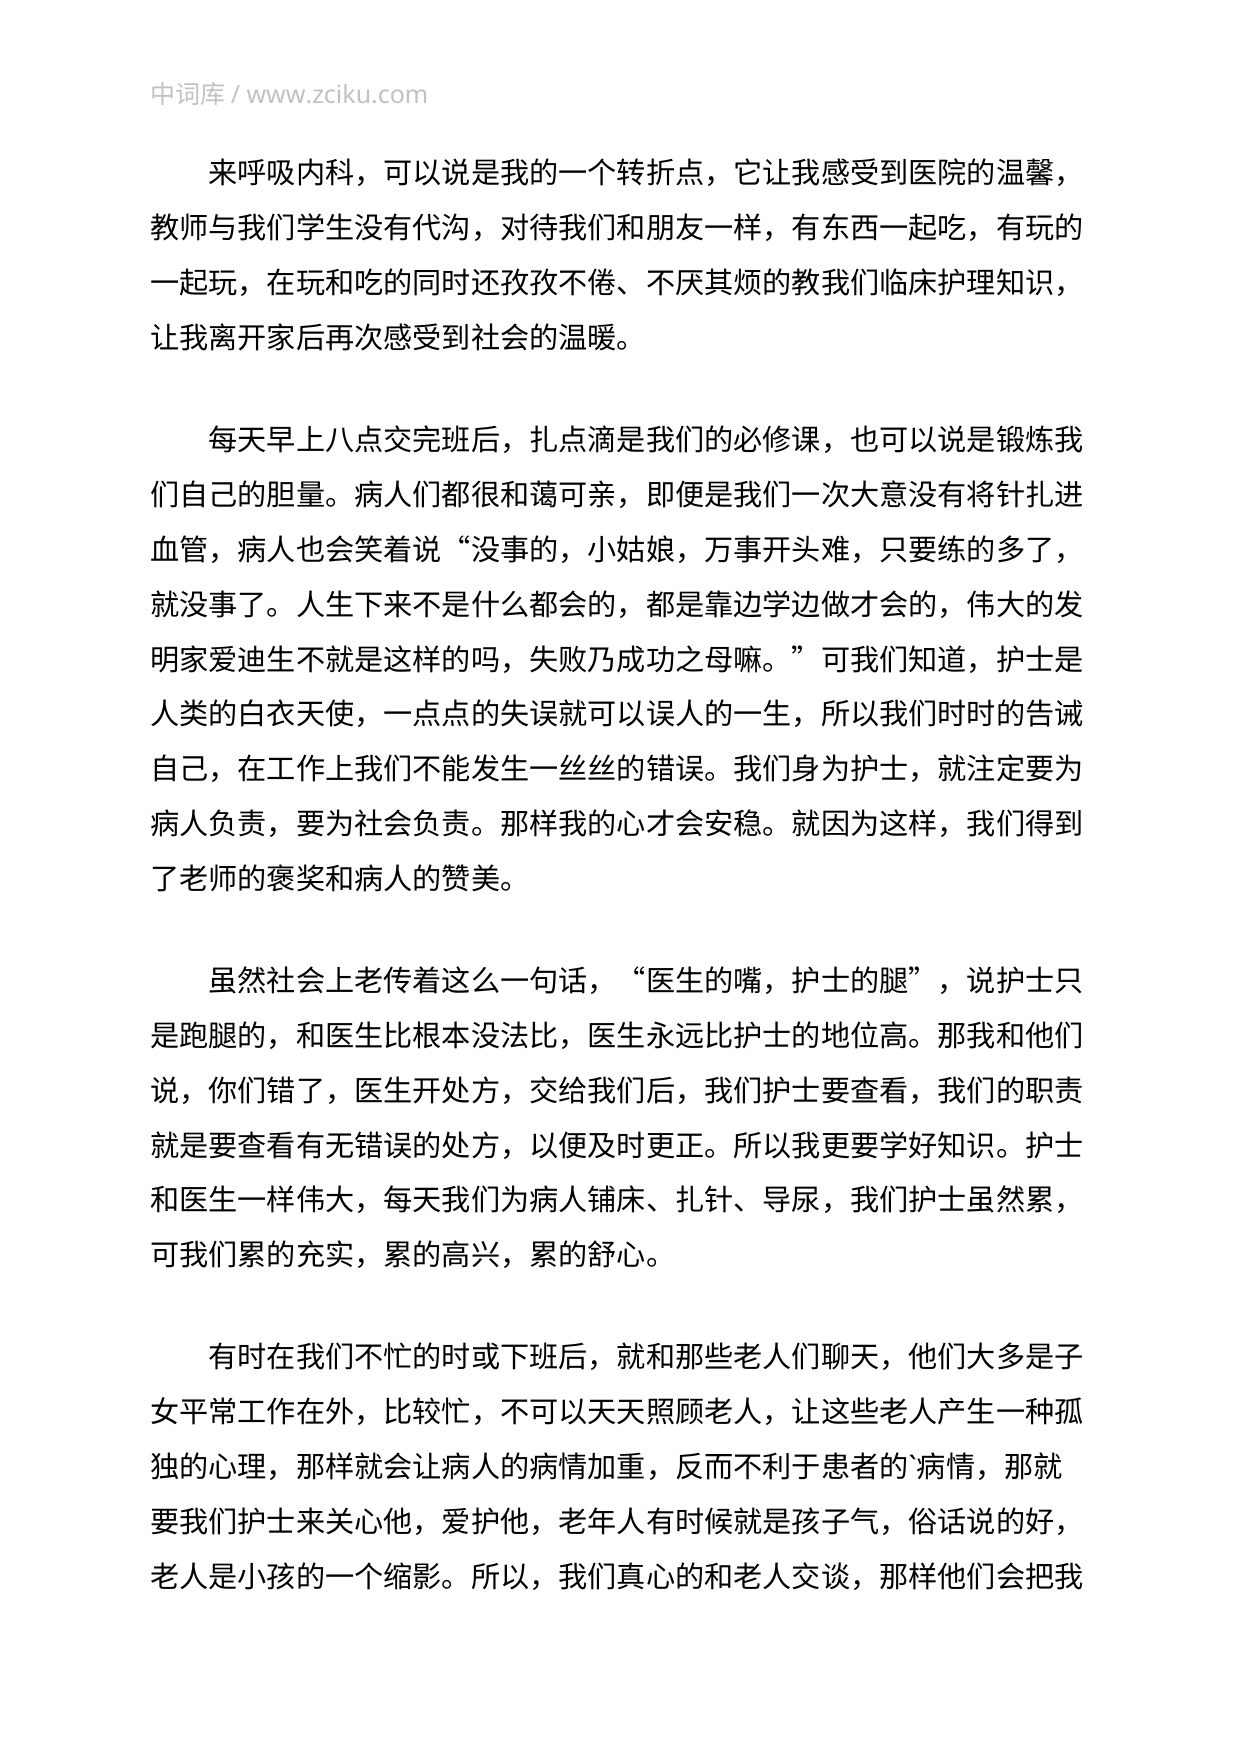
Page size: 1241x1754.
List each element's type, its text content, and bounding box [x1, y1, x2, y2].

text 虽然社会上老传着这么一句话，“医生的嘴，护士的腿”，说护士只是跑腿的，和医生比根本没法比，医生永远比护士的地位高。那我和他们说，你们错了，医生开处方，交给我们后，我们护士要查看，我们的职责就是要查看有无错误的处方，以便及时更正。所以我更要学好知识。护士和医生一样伟大，每天我们为病人铺床、扎针、导尿，我们护士虽然累，可我们累的充实，累的高兴，累的舒心。 [150, 957, 1090, 1274]
text 每天早上八点交完班后，扎点滴是我们的必修课，也可以说是锻炼我们自己的胆量。病人们都很和蔼可亲，即便是我们一次大意没有将针扎进血管，病人也会笑着说“没事的，小姑娘，万事开头难，只要练的多了，就没事了。人生下来不是什么都会的，都是靠边学边做才会的，伟大的发明家爱迪生不就是这样的吗，失败乃成功之母嘛。”可我们知道，护士是人类的白衣天使，一点点的失误就可以误人的一生，所以我们时时的告诫自己，在工作上我们不能发生一丝丝的错误。我们身为护士，就注定要为病人负责，要为社会负责。那样我的心才会安稳。就因为这样，我们得到了老师的褒奖和病人的赞美。 [150, 416, 1090, 898]
text 来呼吸内科，可以说是我的一个转折点，它让我感受到医院的温馨，教师与我们学生没有代沟，对待我们和朋友一样，有东西一起吃，有玩的一起玩，在玩和吃的同时还孜孜不倦、不厌其烦的教我们临床护理知识，让我离开家后再次感受到社会的温暖。 [150, 150, 1090, 357]
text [150, 1334, 1090, 1596]
